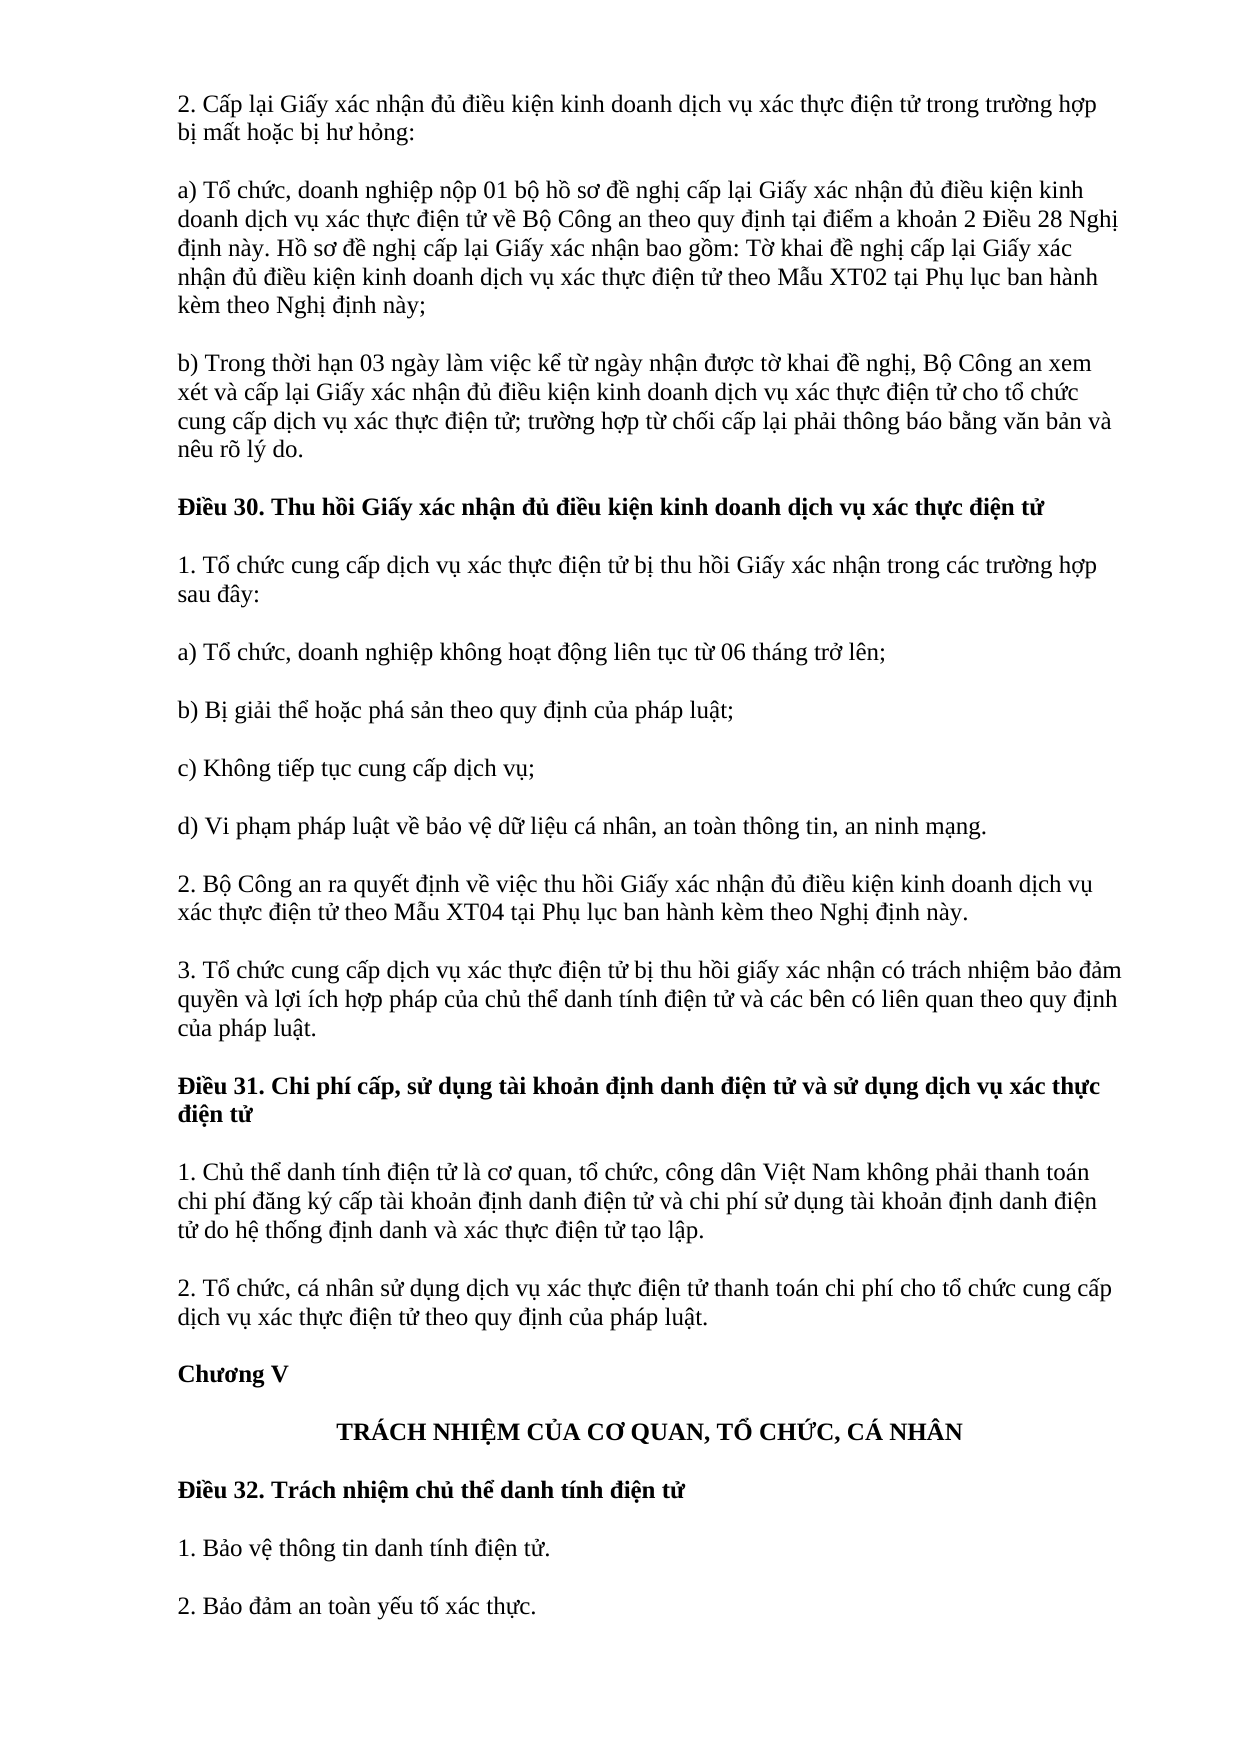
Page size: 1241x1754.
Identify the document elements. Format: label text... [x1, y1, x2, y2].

text TRÁCH NHIỆM CỦA CƠ QUAN, TỔ CHỨC, CÁ NHÂN [177, 1417, 1122, 1446]
text 2. Cấp lại Giấy xác nhận đủ điều kiện kinh doanh dịch vụ xác thực điện tử trong trường hợp bị mất hoặc bị hư hỏng: [177, 89, 1122, 146]
text d) Vi phạm pháp luật về bảo vệ dữ liệu cá nhân, an toàn thông tin, an ninh mạng. [177, 811, 1122, 839]
text a) Tổ chức, doanh nghiệp không hoạt động liên tục từ 06 tháng trở lên; [177, 637, 1122, 666]
text 2. Bảo đảm an toàn yếu tố xác thực. [177, 1591, 1122, 1620]
text Điều 30. Thu hồi Giấy xác nhận đủ điều kiện kinh doanh dịch vụ xác thực điện tử [177, 492, 1122, 521]
text Chương V [177, 1359, 1122, 1388]
text 1. Bảo vệ thông tin danh tính điện tử. [177, 1533, 1122, 1562]
text Điều 31. Chi phí cấp, sử dụng tài khoản định danh điện tử và sử dụng dịch vụ xác thực điện tử [177, 1071, 1122, 1128]
text Điều 32. Trách nhiệm chủ thể danh tính điện tử [177, 1475, 1122, 1504]
text 2. Bộ Công an ra quyết định về việc thu hồi Giấy xác nhận đủ điều kiện kinh doanh dịch vụ xác thực điện tử theo Mẫu XT04 tại Phụ lục ban hành kèm theo Nghị định này. [177, 869, 1122, 926]
text 2. Tổ chức, cá nhân sử dụng dịch vụ xác thực điện tử thanh toán chi phí cho tổ chức cung cấp dịch vụ xác thực điện tử theo quy định của pháp luật. [177, 1273, 1122, 1330]
text c) Không tiếp tục cung cấp dịch vụ; [177, 753, 1122, 782]
text 1. Chủ thể danh tính điện tử là cơ quan, tổ chức, công dân Việt Nam không phải thanh toán chi phí đăng ký cấp tài khoản định danh điện tử và chi phí sử dụng tài khoản định danh điện tử do hệ thống định danh và xác thực điện tử tạo lập. [177, 1157, 1122, 1244]
text b) Bị giải thể hoặc phá sản theo quy định của pháp luật; [177, 695, 1122, 724]
text b) Trong thời hạn 03 ngày làm việc kể từ ngày nhận được tờ khai đề nghị, Bộ Công an xem xét và cấp lại Giấy xác nhận đủ điều kiện kinh doanh dịch vụ xác thực điện tử cho tổ chức cung cấp dịch vụ xác thực điện tử; trường hợp từ chối cấp lại phải thông báo bằng văn bản và nêu rõ lý do. [177, 348, 1122, 463]
text a) Tổ chức, doanh nghiệp nộp 01 bộ hồ sơ đề nghị cấp lại Giấy xác nhận đủ điều kiện kinh doanh dịch vụ xác thực điện tử về Bộ Công an theo quy định tại điểm a khoản 2 Điều 28 Nghị định này. Hồ sơ đề nghị cấp lại Giấy xác nhận bao gồm: Tờ khai đề nghị cấp lại Giấy xác nhận đủ điều kiện kinh doanh dịch vụ xác thực điện tử theo Mẫu XT02 tại Phụ lục ban hành kèm theo Nghị định này; [177, 175, 1122, 319]
text 3. Tổ chức cung cấp dịch vụ xác thực điện tử bị thu hồi giấy xác nhận có trách nhiệm bảo đảm quyền và lợi ích hợp pháp của chủ thể danh tính điện tử và các bên có liên quan theo quy định của pháp luật. [177, 955, 1122, 1042]
text 1. Tổ chức cung cấp dịch vụ xác thực điện tử bị thu hồi Giấy xác nhận trong các trường hợp sau đây: [177, 550, 1122, 608]
